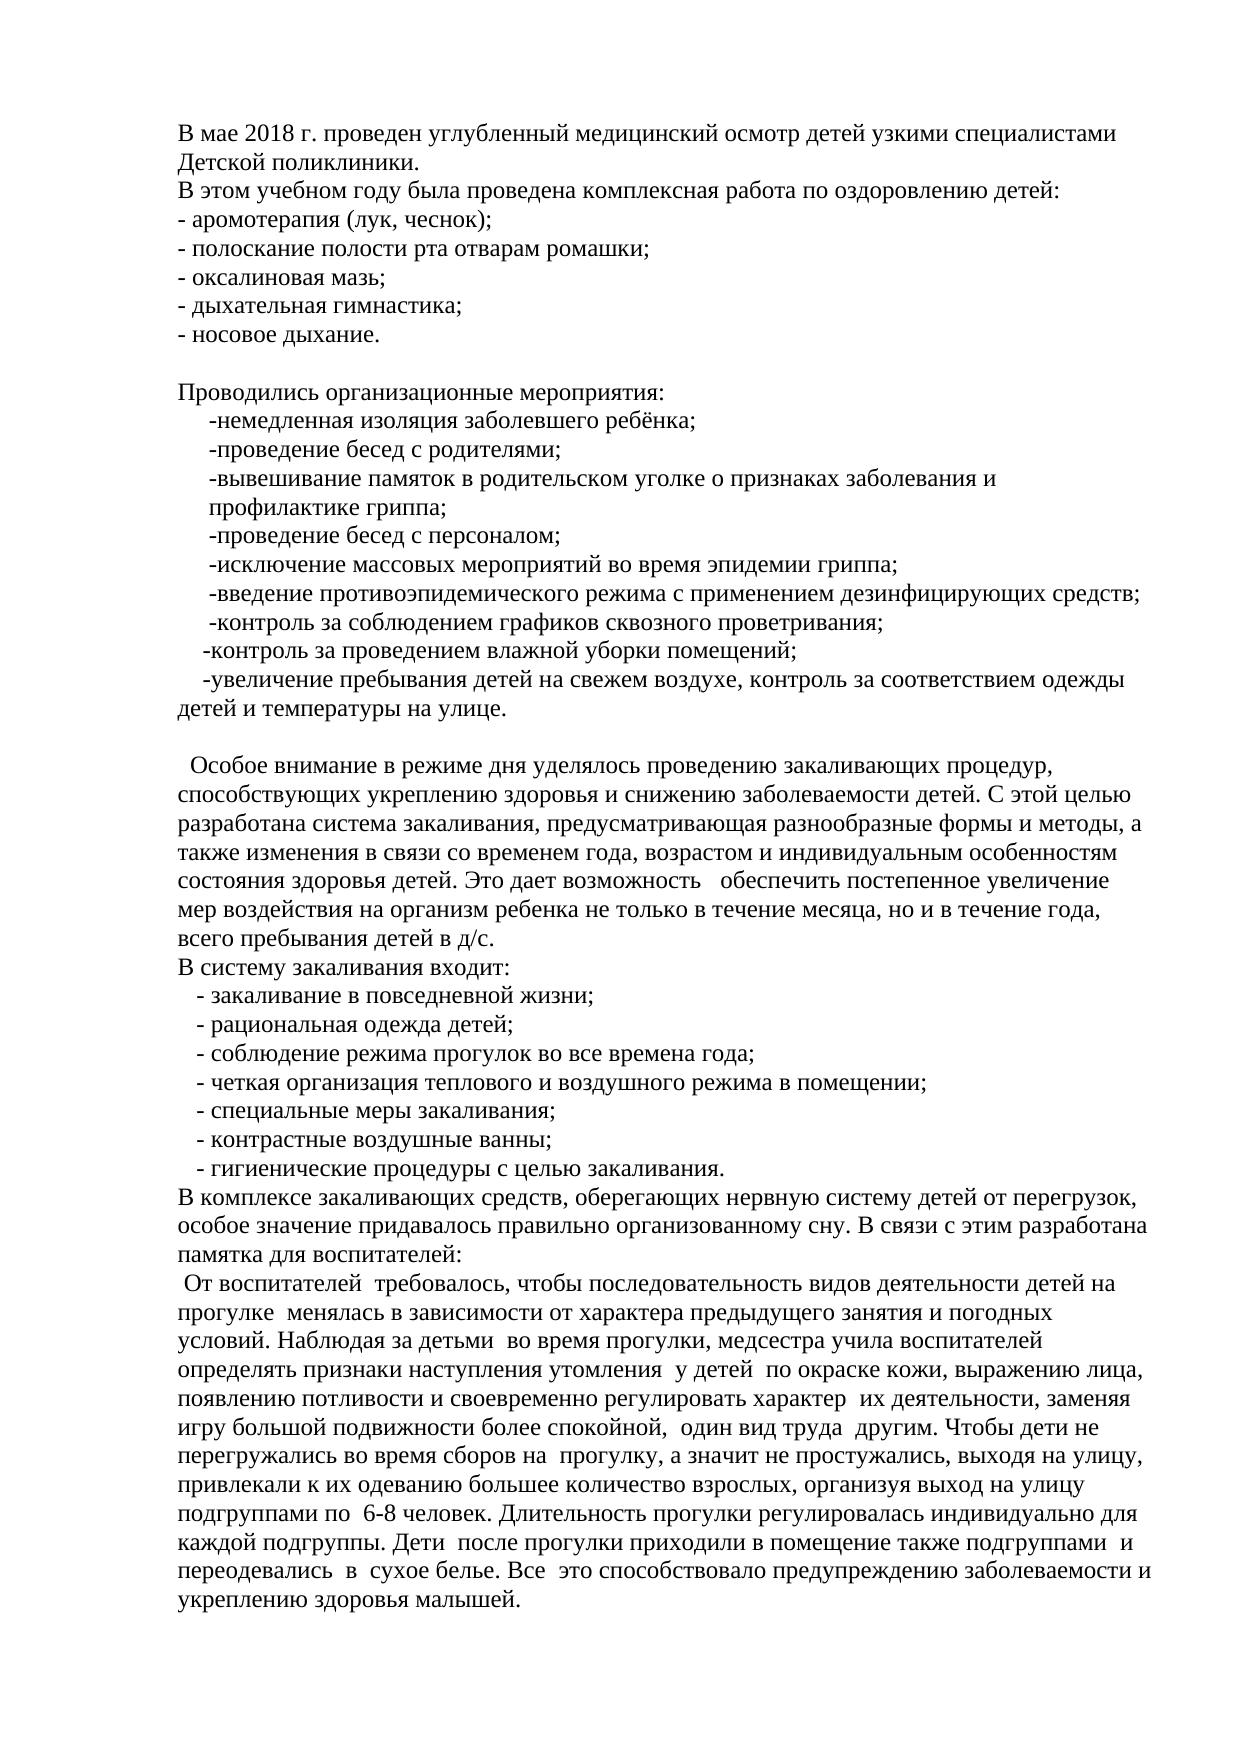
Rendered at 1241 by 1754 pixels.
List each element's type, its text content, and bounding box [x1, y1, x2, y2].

text -вывешивание памяток в родительском уголке о признаках заболевания и [177, 463, 1152, 492]
text Особое внимание в режиме дня уделялось проведению закаливающих процедур, способствующих укреплению здоровья и снижению заболеваемости детей. С этой целью разработана система закаливания, предусматривающая разнообразные формы и методы, а также изменения в связи со временем года, возрастом и индивидуальным особенностям состояния здоровья детей. Это дает возможность обеспечить постепенное увеличение мер воздействия на организм ребенка не только в течение месяца, но и в течение года, всего пребывания детей в д/с. [177, 751, 1152, 952]
text -немедленная изоляция заболевшего ребёнка; [177, 406, 1152, 434]
text В мае 2018 г. проведен углубленный медицинский осмотр детей узкими специалистами Детской поликлиники. [177, 118, 1152, 176]
text -проведение бесед с родителями; [177, 434, 1152, 463]
text -исключение массовых мероприятий во время эпидемии гриппа; [177, 549, 1152, 578]
text профилактике гриппа; [177, 492, 1152, 521]
text - дыхательная гимнастика; [177, 291, 1152, 319]
text -увеличение пребывания детей на свежем воздухе, контроль за соответствием одежды детей и температуры на улице. [177, 664, 1152, 722]
text - контрастные воздушные ванны; [177, 1124, 1152, 1153]
text В комплексе закаливающих средств, оберегающих нервную систему детей от перегрузок, особое значение придавалось правильно организованному сну. В связи с этим разработана памятка для воспитателей: [177, 1182, 1152, 1268]
text -проведение бесед с персоналом; [177, 521, 1152, 549]
text -введение противоэпидемического режима с применением дезинфицирующих средств; [177, 578, 1152, 607]
text - гигиенические процедуры с целью закаливания. [177, 1153, 1152, 1182]
text В этом учебном году была проведена комплексная работа по оздоровлению детей: [177, 176, 1152, 204]
text - аромотерапия (лук, чеснок); [177, 204, 1152, 233]
text В систему закаливания входит: [177, 952, 1152, 981]
text -контроль за проведением влажной уборки помещений; [177, 636, 1152, 664]
text - оксалиновая мазь; [177, 262, 1152, 291]
text - соблюдение режима прогулок во все времена года; [177, 1038, 1152, 1067]
text - полоскание полости рта отварам ромашки; [177, 233, 1152, 262]
text - закаливание в повседневной жизни; [177, 981, 1152, 1009]
text От воспитателей требовалось, чтобы последовательность видов деятельности детей на прогулке менялась в зависимости от характера предыдущего занятия и погодных условий. Наблюдая за детьми во время прогулки, медсестра учила воспитателей определять признаки наступления утомления у детей по окраске кожи, выражению лица, появлению потливости и своевременно регулировать характер их деятельности, заменяя игру большой подвижности более спокойной, один вид труда другим. Чтобы дети не перегружались во время сборов на прогулку, а значит не простужались, выходя на улицу, привлекали к их одеванию большее количество взрослых, организуя выход на улицу подгруппами по 6-8 человек. Длительность прогулки регулировалась индивидуально для каждой подгруппы. Дети после прогулки приходили в помещение также подгруппами и переодевались в сухое белье. Все это способствовало предупреждению заболеваемости и укреплению здоровья малышей. [177, 1268, 1152, 1613]
text - рациональная одежда детей; [177, 1009, 1152, 1038]
text - четкая организация теплового и воздушного режима в помещении; [177, 1067, 1152, 1096]
text - носовое дыхание. [177, 319, 1152, 348]
text - специальные меры закаливания; [177, 1096, 1152, 1124]
text Проводились организационные мероприятия: [177, 377, 1152, 406]
text -контроль за соблюдением графиков сквозного проветривания; [177, 607, 1152, 636]
